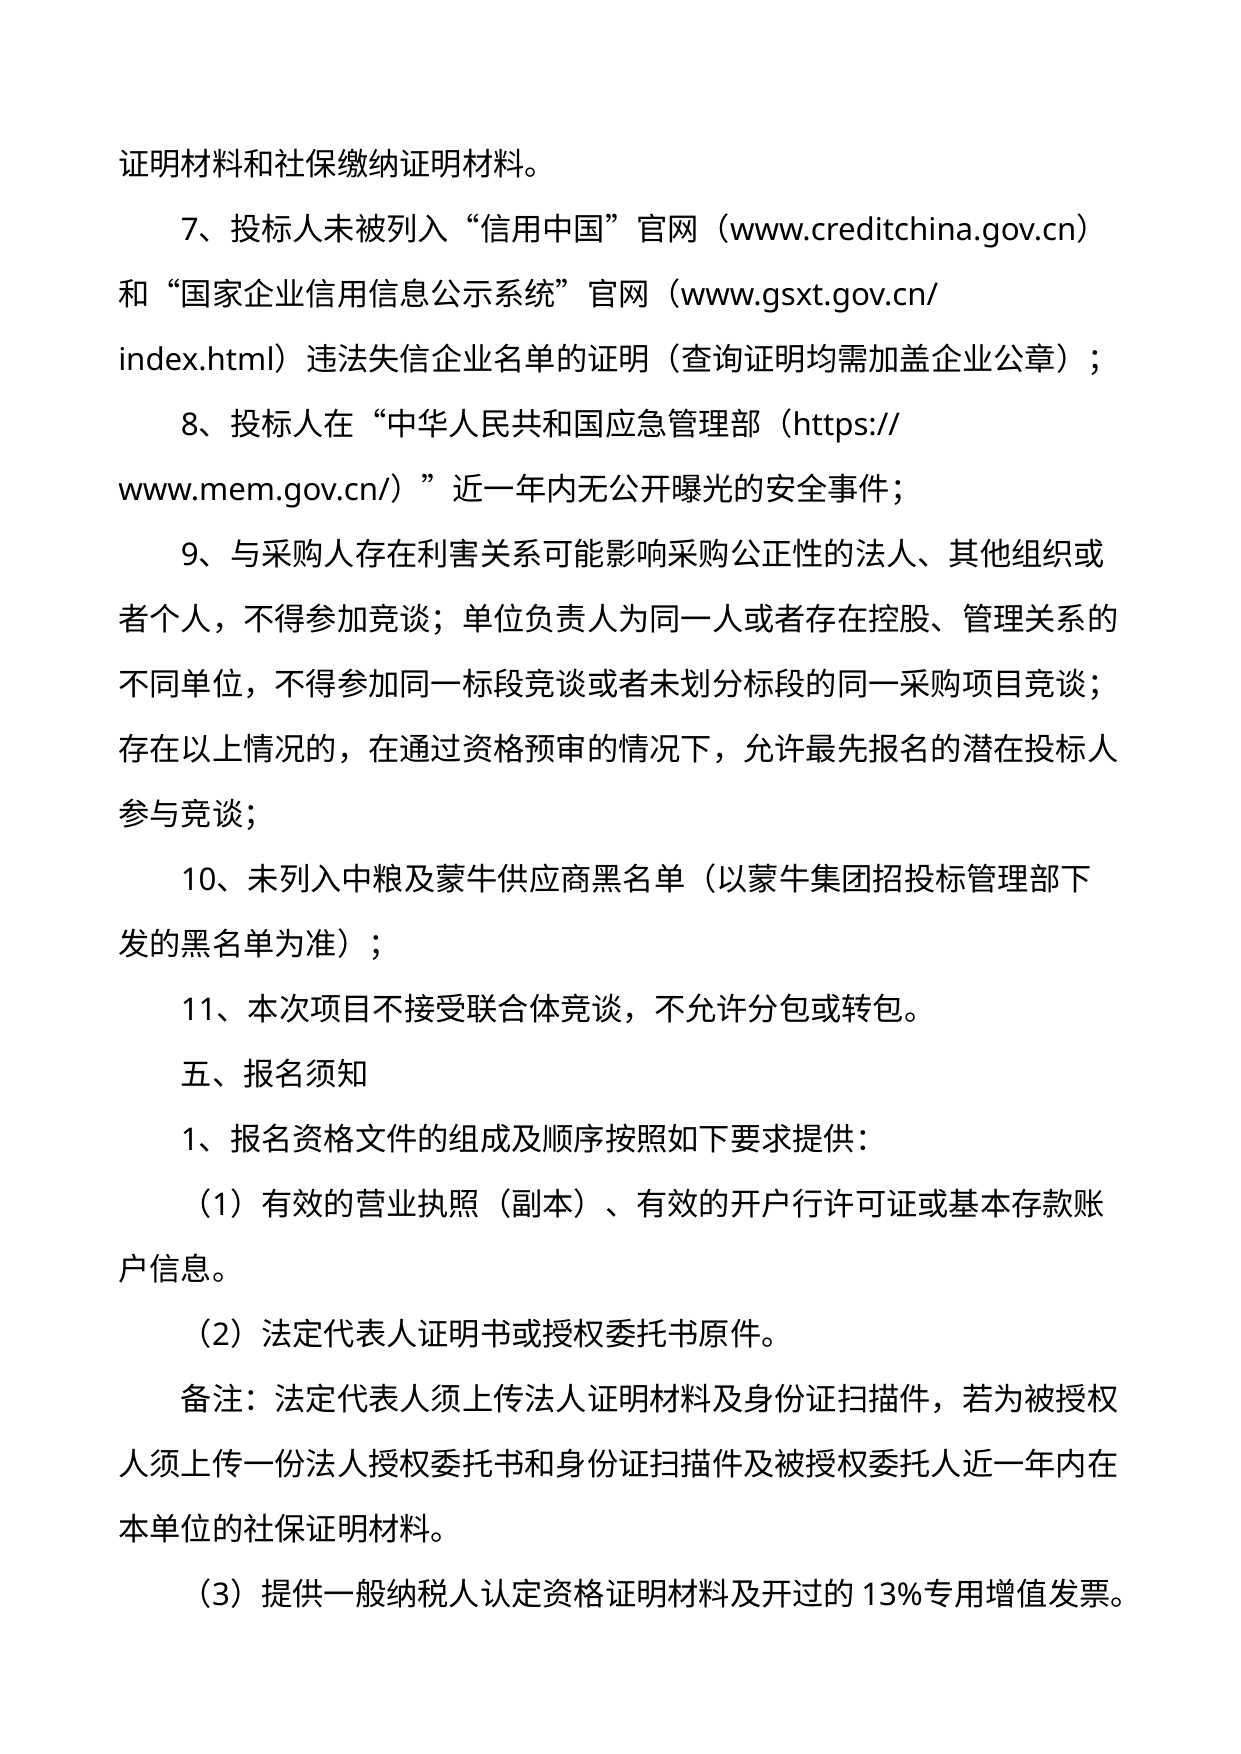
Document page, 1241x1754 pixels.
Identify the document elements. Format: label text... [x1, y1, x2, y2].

text 五、报名须知 [118, 1039, 1122, 1104]
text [118, 129, 1122, 194]
text 1、报名资格文件的组成及顺序按照如下要求提供： [118, 1104, 1122, 1169]
text 9、与采购人存在利害关系可能影响采购公正性的法人、其他组织或者个人，不得参加竞谈；单位负责人为同一人或者存在控股、管理关系的不同单位，不得参加同一标段竞谈或者未划分标段的同一采购项目竞谈；存在以上情况的，在通过资格预审的情况下，允许最先报名的潜在投标人参与竞谈； [118, 519, 1122, 844]
text （1）有效的营业执照（副本）、有效的开户行许可证或基本存款账户信息。 [118, 1169, 1122, 1299]
text 11、本次项目不接受联合体竞谈，不允许分包或转包。 [118, 974, 1122, 1039]
text 7、投标人未被列入“信用中国”官网（www.creditchina.gov.cn）和“国家企业信用信息公示系统”官网（www.gsxt.gov.cn/index.html）违法失信企业名单的证明（查询证明均需加盖企业公章）； [118, 194, 1122, 389]
text 10、未列入中粮及蒙牛供应商黑名单（以蒙牛集团招投标管理部下发的黑名单为准）； [118, 844, 1122, 974]
text 8、投标人在“中华人民共和国应急管理部（https://www.mem.gov.cn/）”近一年内无公开曝光的安全事件； [118, 389, 1122, 519]
text 备注：法定代表人须上传法人证明材料及身份证扫描件，若为被授权人须上传一份法人授权委托书和身份证扫描件及被授权委托人近一年内在本单位的社保证明材料。 [118, 1364, 1122, 1559]
text （2）法定代表人证明书或授权委托书原件。 [118, 1299, 1122, 1364]
text （3）提供一般纳税人认定资格证明材料及开过的13%专用增值发票。 [118, 1559, 1122, 1624]
